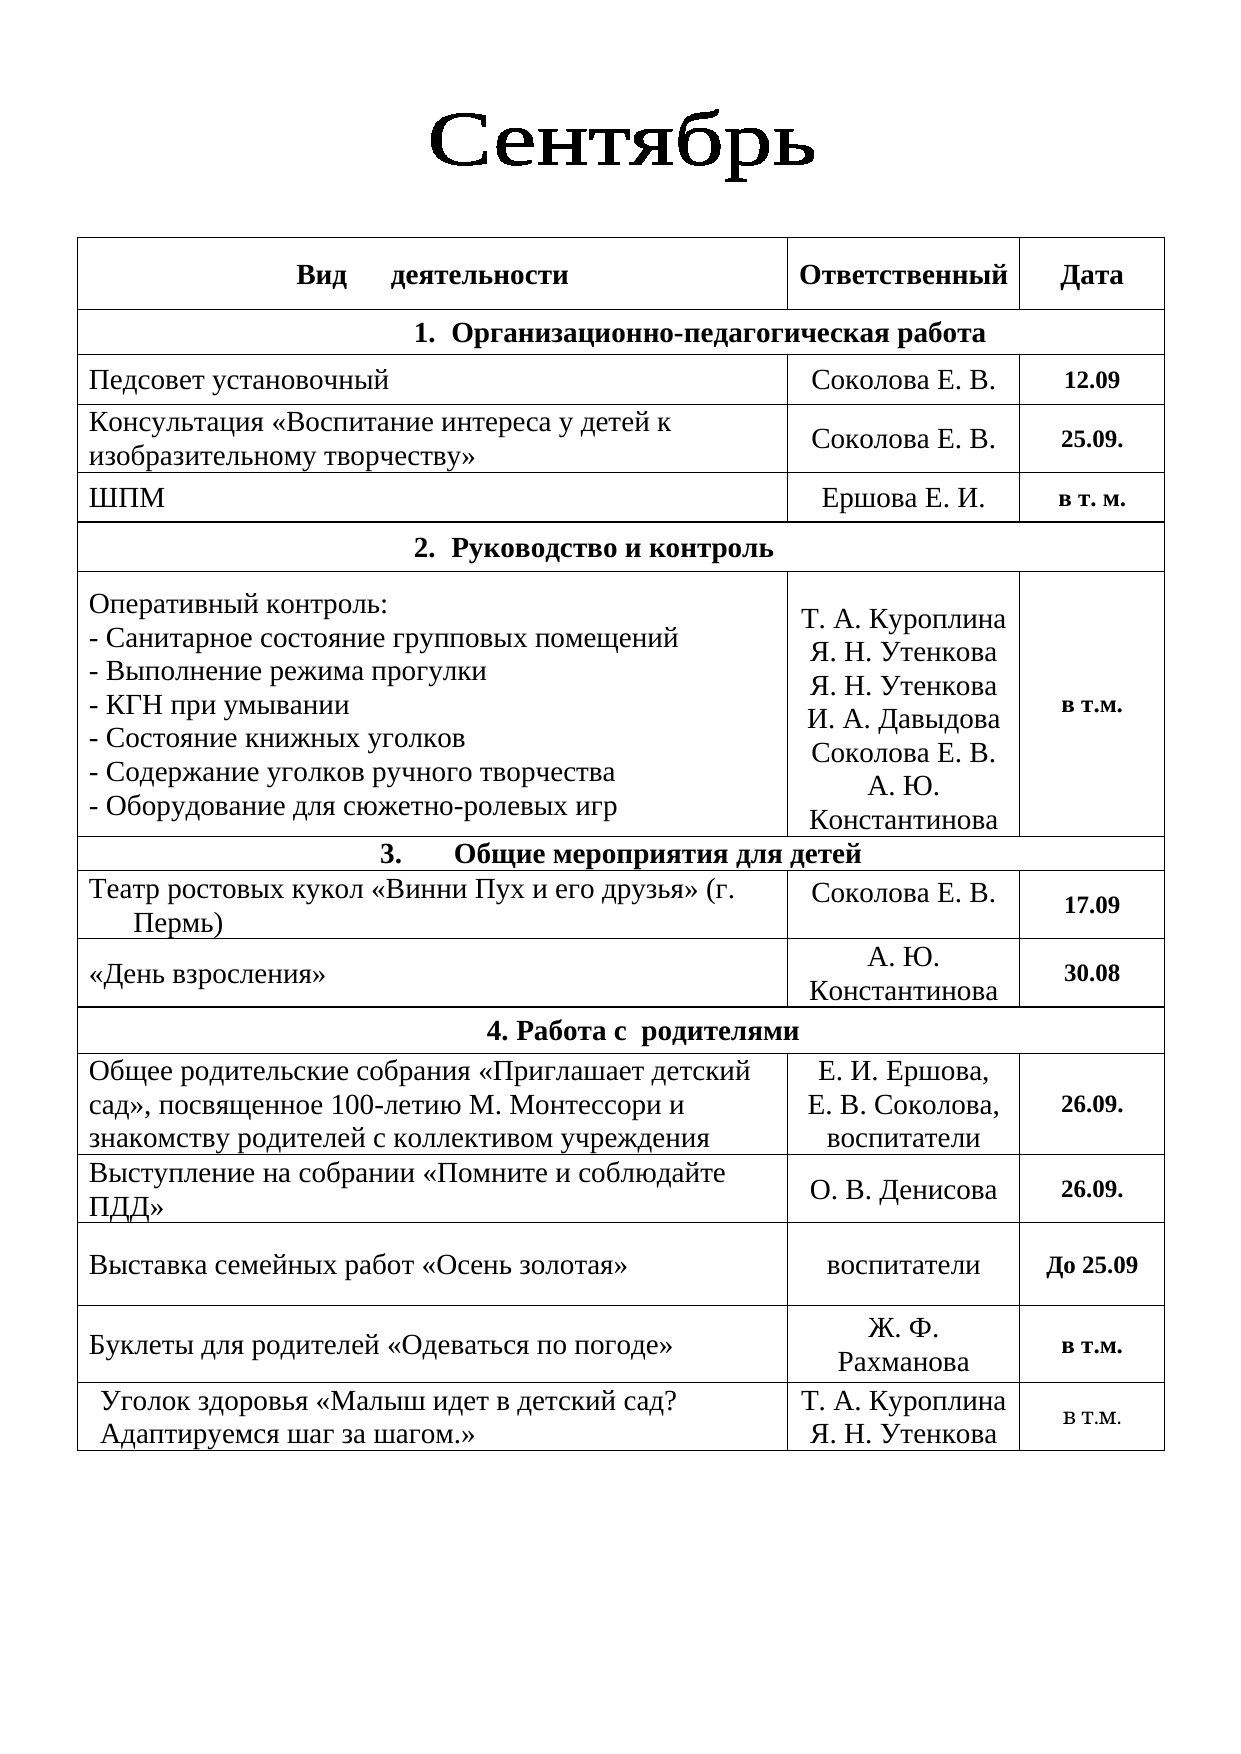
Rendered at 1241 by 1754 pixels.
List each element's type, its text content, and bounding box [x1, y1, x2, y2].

table_cell Выставка семейных работ «Осень золотая» [78, 1223, 787, 1305]
table_header Ответственный [788, 238, 1019, 309]
table_cell Ершова Е. И. [788, 473, 1019, 521]
table_cell 12.09 [1020, 355, 1164, 403]
table_cell Т. А. Куроплина Я. Н. Утенкова Я. Н. Утенкова И. А. Давыдова Соколова Е. В. А. Ю. Константинова [788, 572, 1019, 836]
table_cell Выступление на собрании «Помните и соблюдайте ПДД» [78, 1155, 787, 1222]
table_cell Руководство и контроль [78, 523, 1164, 571]
table_cell 26.09. [1020, 1054, 1164, 1154]
table_cell Организационно-педагогическая работа [78, 310, 1164, 354]
table_cell Соколова Е. В. [788, 405, 1019, 472]
table_cell Соколова Е. В. [788, 355, 1019, 403]
table_cell Уголок здоровья «Малыш идет в детский сад? Адаптируемся шаг за шагом.» [78, 1383, 787, 1450]
table_cell Т. А. Куроплина Я. Н. Утенкова [788, 1383, 1019, 1450]
table_cell Общие мероприятия для детей [78, 837, 1164, 870]
table_cell Ж. Ф. Рахманова [788, 1306, 1019, 1382]
table_cell Оперативный контроль: - Санитарное состояние групповых помещений - Выполнение режима прогулки - КГН при умывании - Состояние книжных уголков - Содержание уголков ручного творчества - Оборудование для сюжетно-ролевых игр [78, 572, 787, 836]
table_header Вид деятельности [78, 238, 787, 309]
table_cell в т.м. [1020, 572, 1164, 836]
table_cell Театр ростовых кукол «Винни Пух и его друзья» (г. Пермь) [78, 871, 787, 938]
table_cell Работа с родителями [78, 1008, 1164, 1052]
table_cell А. Ю. Константинова [788, 939, 1019, 1006]
table_cell Е. И. Ершова, Е. В. Соколова, воспитатели [788, 1054, 1019, 1154]
table_cell До 25.09 [1020, 1223, 1164, 1305]
table_cell Буклеты для родителей «Одеваться по погоде» [78, 1306, 787, 1382]
table_cell 25.09. [1020, 405, 1164, 472]
table_header Дата [1020, 238, 1164, 309]
table_cell в т.м. [1020, 1306, 1164, 1382]
table_cell 26.09. [1020, 1155, 1164, 1222]
table_cell 30.08 [1020, 939, 1164, 1006]
table_cell 17.09 [1020, 871, 1164, 938]
table_cell «День взросления» [78, 939, 787, 1006]
table_cell ШПМ [78, 473, 787, 521]
table_cell Общее родительские собрания «Приглашает детский сад», посвященное 100-летию М. Монтессори и знакомству родителей с коллективом учреждения [78, 1054, 787, 1154]
table_cell Педсовет установочный [78, 355, 787, 403]
table_cell Консультация «Воспитание интереса у детей к изобразительному творчеству» [78, 405, 787, 472]
table_cell в т.м. [1020, 1383, 1164, 1450]
table_cell О. В. Денисова [788, 1155, 1019, 1222]
table_cell воспитатели [788, 1223, 1019, 1305]
table_cell Соколова Е. В. [788, 871, 1019, 938]
table_cell в т. м. [1020, 473, 1164, 521]
